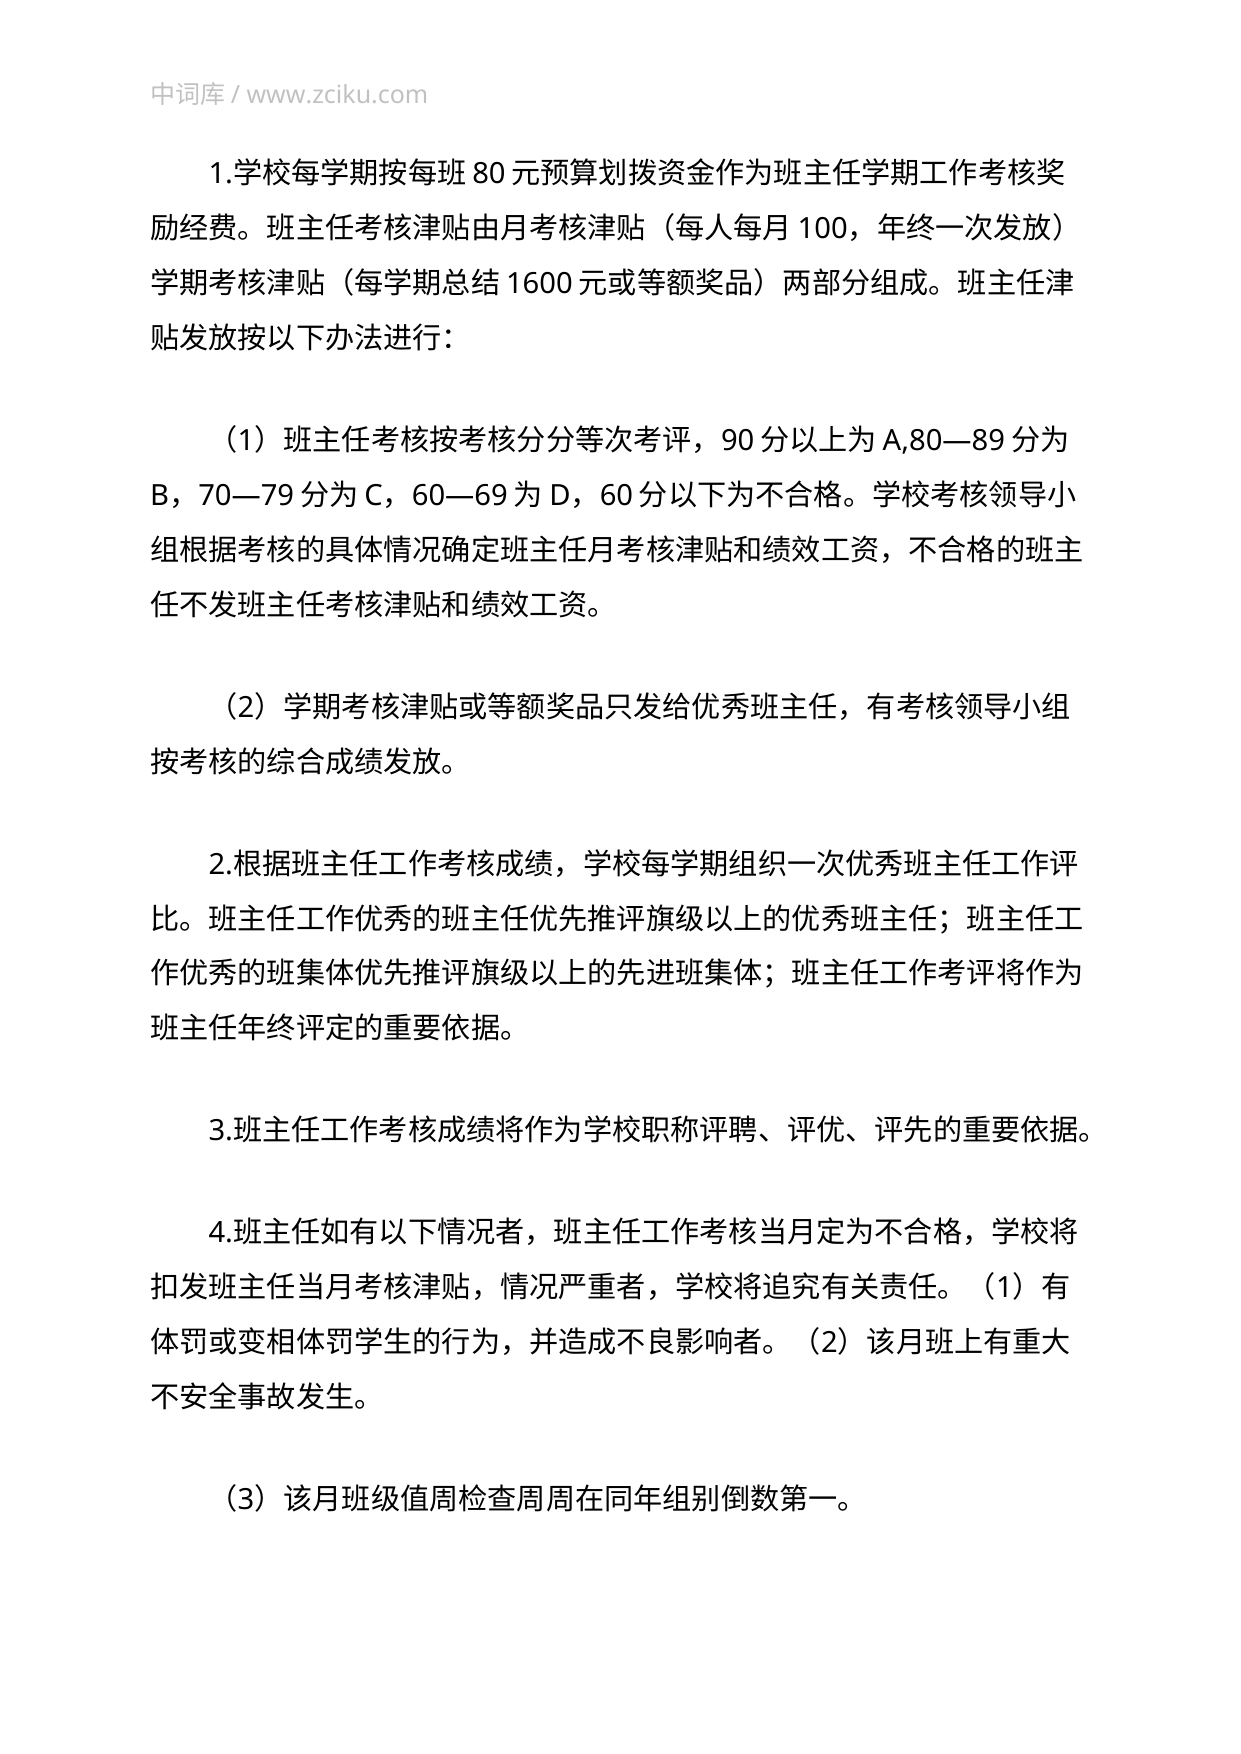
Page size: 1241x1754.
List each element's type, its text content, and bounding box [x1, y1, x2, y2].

text （1）班主任考核按考核分分等次考评，90分以上为A,80—89分为B，70—79分为C，60—69为 D，60分以下为不合格。学校考核领导小组根据考核的具体情况确定班主任月考核津贴和绩效工资，不合格的班主任不发班主任考核津贴和绩效工资。 [150, 417, 1090, 624]
text 1.学校每学期按每班80元预算划拨资金作为班主任学期工作考核奖励经费。班主任考核津贴由月考核津贴（每人每月100，年终一次发放）学期考核津贴（每学期总结1600元或等额奖品）两部分组成。班主任津贴发放按以下办法进行： [150, 150, 1090, 357]
text 2.根据班主任工作考核成绩，学校每学期组织一次优秀班主任工作评比。班主任工作优秀的班主任优先推评旗级以上的优秀班主任；班主任工作优秀的班集体优先推评旗级以上的先进班集体；班主任工作考评将作为班主任年终评定的重要依据。 [150, 840, 1090, 1047]
text 4.班主任如有以下情况者，班主任工作考核当月定为不合格，学校将扣发班主任当月考核津贴，情况严重者，学校将追究有关责任。（1）有体罚或变相体罚学生的行为，并造成不良影响者。（2）该月班上有重大不安全事故发生。 [150, 1209, 1090, 1416]
text 3.班主任工作考核成绩将作为学校职称评聘、评优、评先的重要依据。 [150, 1107, 1090, 1149]
text （3）该月班级值周检查周周在同年组别倒数第一。 [150, 1476, 1090, 1518]
text （2）学期考核津贴或等额奖品只发给优秀班主任，有考核领导小组按考核的综合成绩发放。 [150, 683, 1090, 781]
